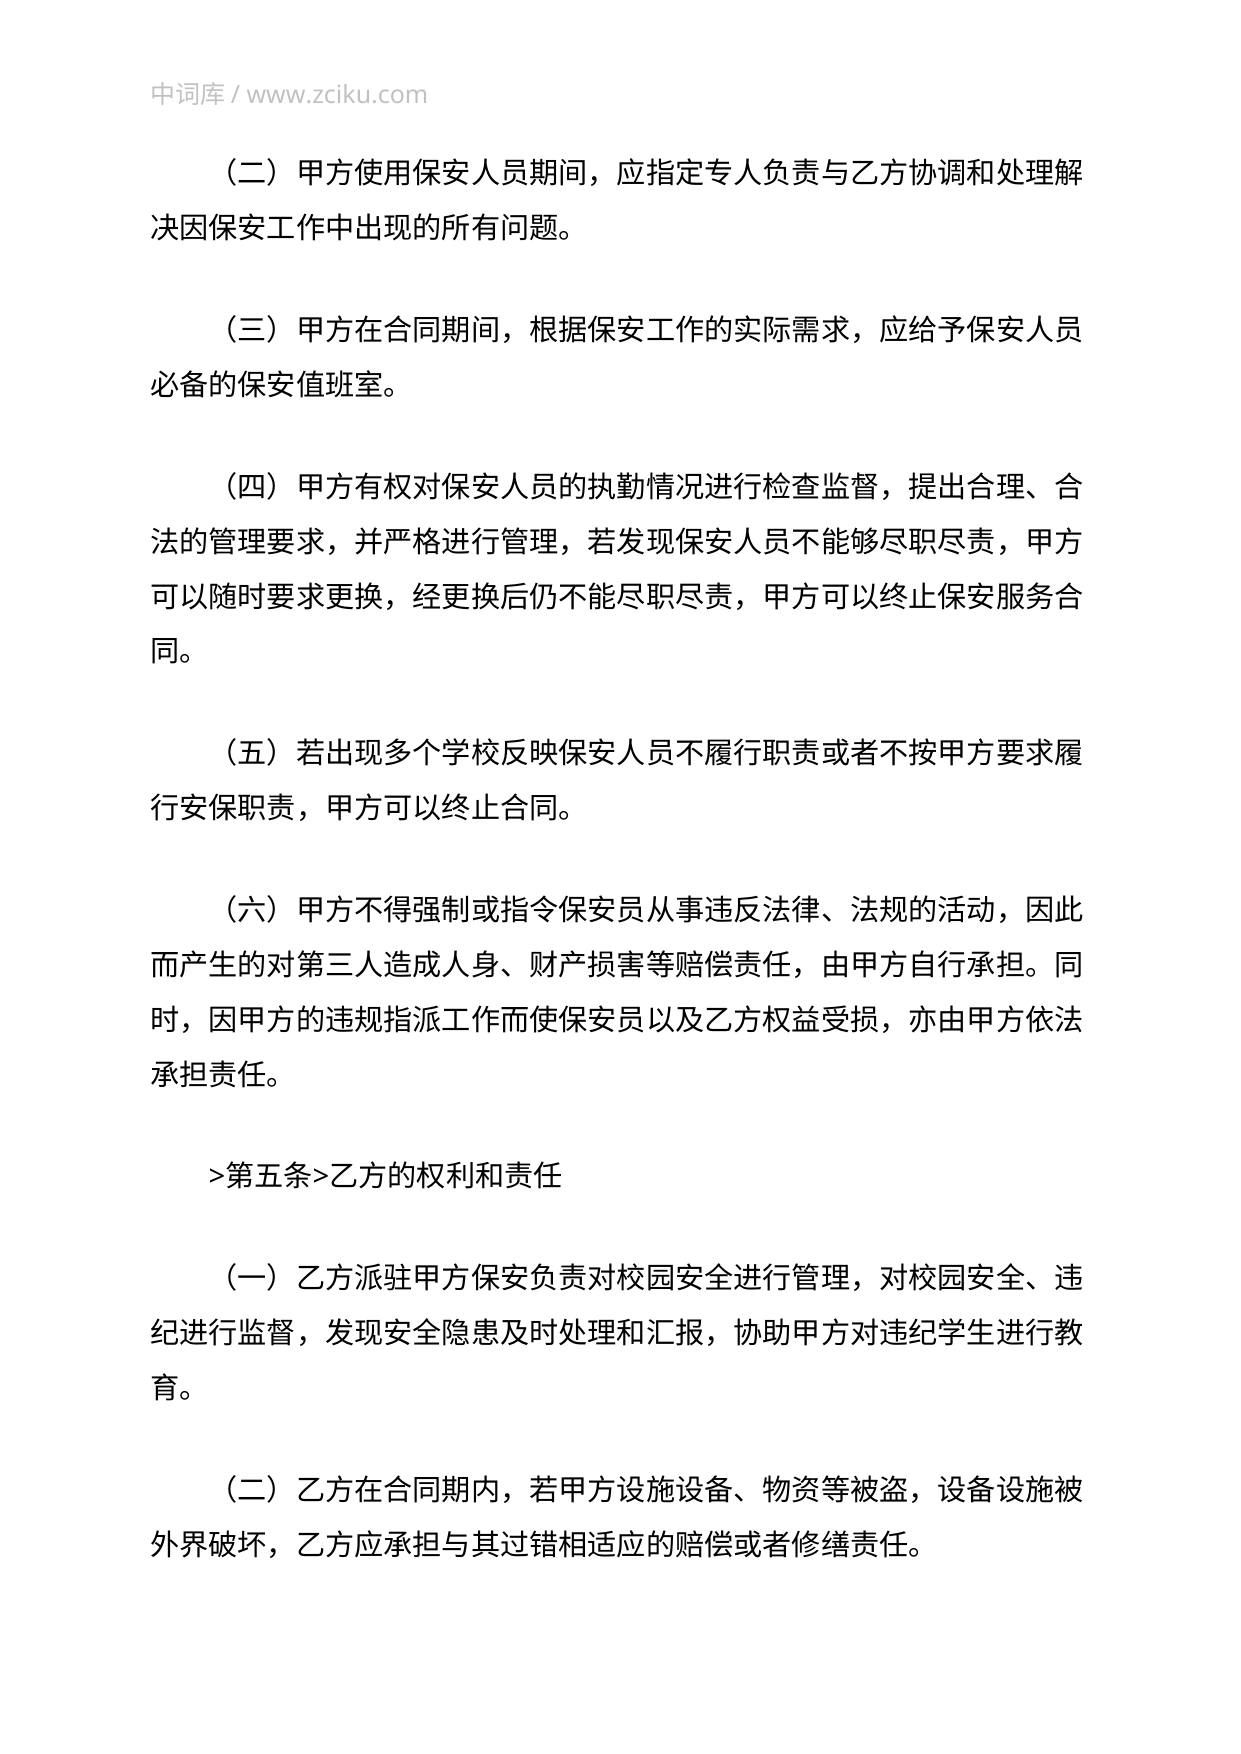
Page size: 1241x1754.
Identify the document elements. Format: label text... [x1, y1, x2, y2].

text （三）甲方在合同期间，根据保安工作的实际需求，应给予保安人员必备的保安值班室。 [150, 307, 1090, 404]
text （五）若出现多个学校反映保安人员不履行职责或者不按甲方要求履行安保职责，甲方可以终止合同。 [150, 730, 1090, 827]
text （六）甲方不得强制或指令保安员从事违反法律、法规的活动，因此而产生的对第三人造成人身、财产损害等赔偿责任，由甲方自行承担。同时，因甲方的违规指派工作而使保安员以及乙方权益受损，亦由甲方依法承担责任。 [150, 886, 1090, 1093]
text （二）乙方在合同期内，若甲方设施设备、物资等被盗，设备设施被外界破坏，乙方应承担与其过错相适应的赔偿或者修缮责任。 [150, 1466, 1090, 1564]
text （四）甲方有权对保安人员的执勤情况进行检查监督，提出合理、合法的管理要求，并严格进行管理，若发现保安人员不能够尽职尽责，甲方可以随时要求更换，经更换后仍不能尽职尽责，甲方可以终止保安服务合同。 [150, 463, 1090, 670]
text （一）乙方派驻甲方保安负责对校园安全进行管理，对校园安全、违纪进行监督，发现安全隐患及时处理和汇报，协助甲方对违纪学生进行教育。 [150, 1255, 1090, 1407]
text （二）甲方使用保安人员期间，应指定专人负责与乙方协调和处理解决因保安工作中出现的所有问题。 [150, 150, 1090, 247]
text >第五条>乙方的权利和责任 [150, 1153, 1090, 1195]
